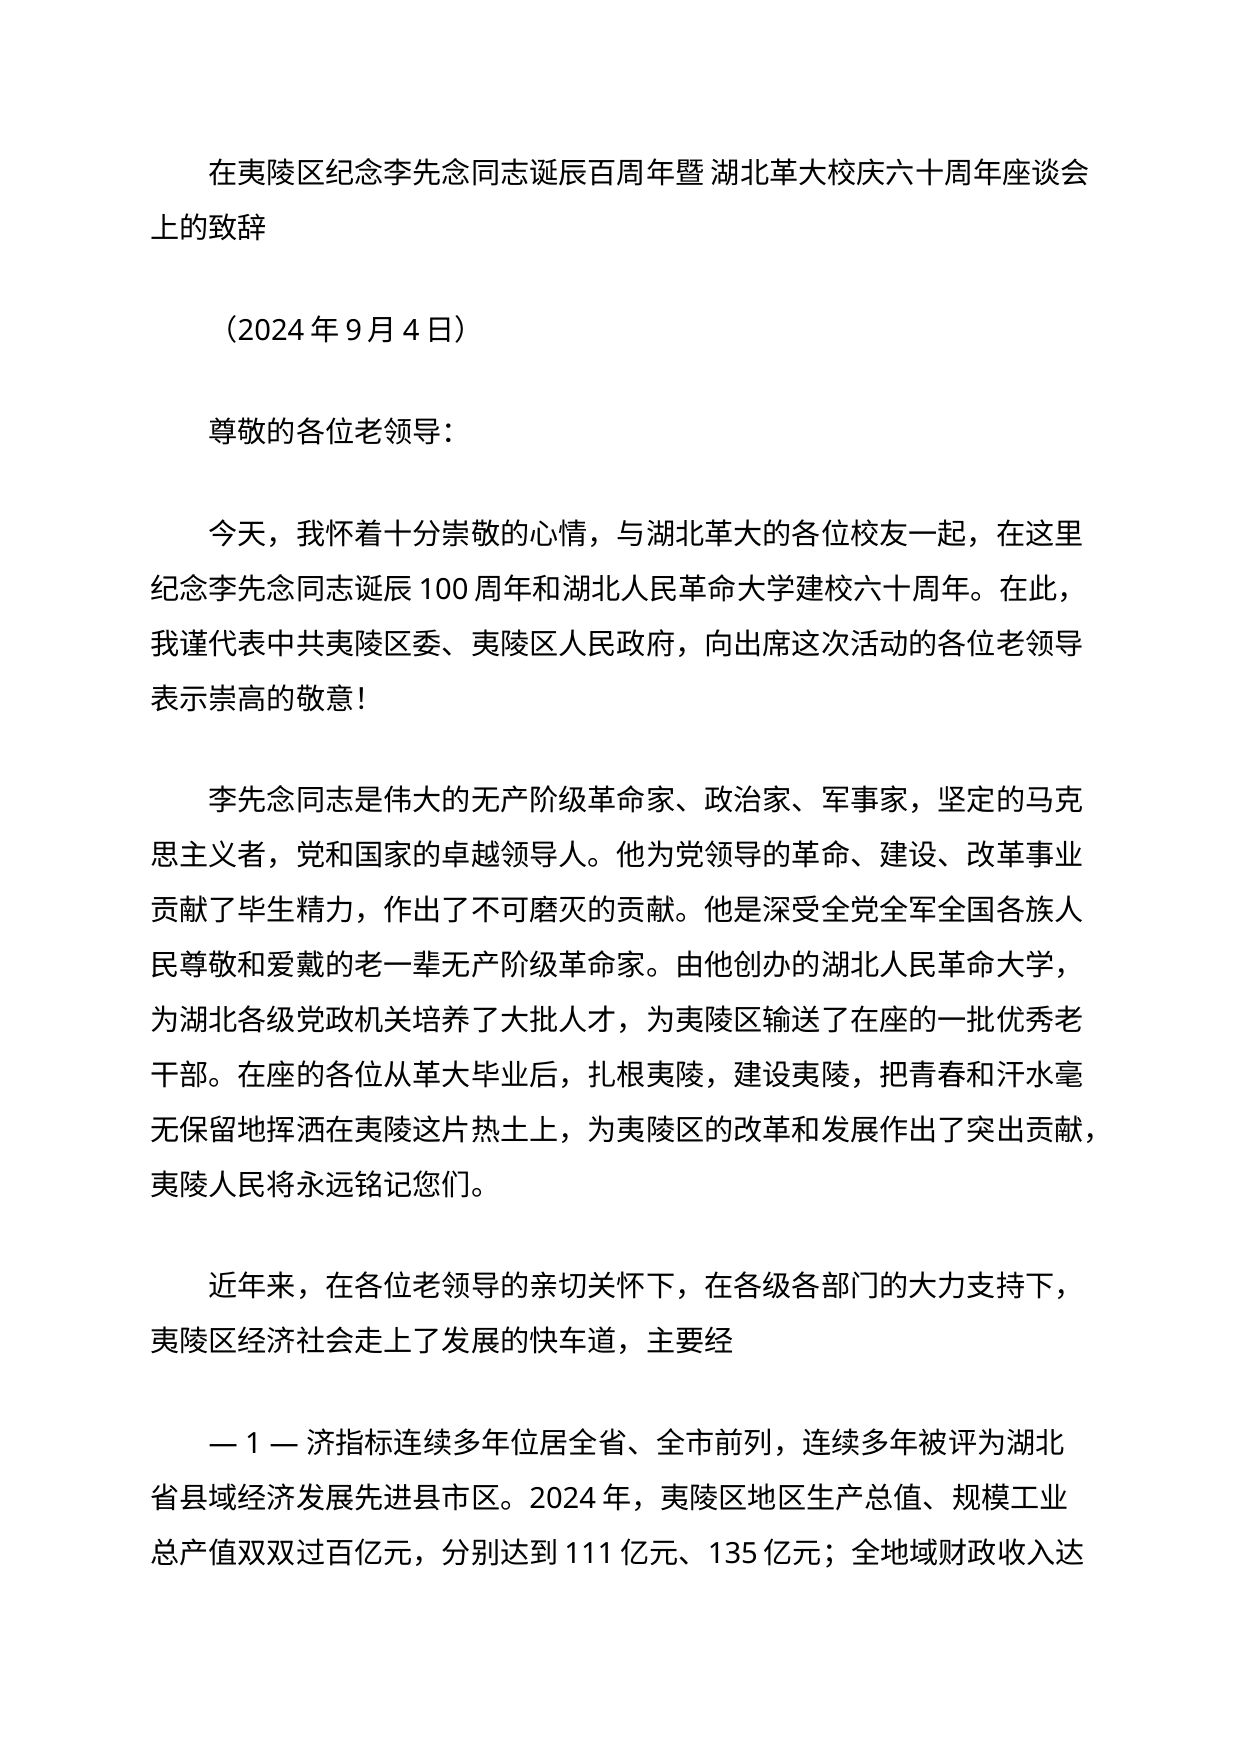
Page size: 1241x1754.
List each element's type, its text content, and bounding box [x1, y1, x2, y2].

text 李先念同志是伟大的无产阶级革命家、政治家、军事家，坚定的马克思主义者，党和国家的卓越领导人。他为党领导的革命、建设、改革事业贡献了毕生精力，作出了不可磨灭的贡献。他是深受全党全军全国各族人民尊敬和爱戴的老一辈无产阶级革命家。由他创办的湖北人民革命大学，为湖北各级党政机关培养了大批人才，为夷陵区输送了在座的一批优秀老干部。在座的各位从革大毕业后，扎根夷陵，建设夷陵，把青春和汗水毫无保留地挥洒在夷陵这片热土上，为夷陵区的改革和发展作出了突出贡献，夷陵人民将永远铭记您们。 [150, 777, 1090, 1203]
text 今天，我怀着十分崇敬的心情，与湖北革大的各位校友一起，在这里纪念李先念同志诞辰100周年和湖北人民革命大学建校六十周年。在此，我谨代表中共夷陵区委、夷陵区人民政府，向出席这次活动的各位老领导表示崇高的敬意！ [150, 510, 1090, 717]
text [150, 1420, 1090, 1572]
text 在夷陵区纪念李先念同志诞辰百周年暨 湖北革大校庆六十周年座谈会上的致辞 [150, 150, 1090, 247]
text （2024年9月4日） [150, 307, 1090, 349]
text 尊敬的各位老领导： [150, 409, 1090, 451]
text 近年来，在各位老领导的亲切关怀下，在各级各部门的大力支持下，夷陵区经济社会走上了发展的快车道，主要经 [150, 1263, 1090, 1360]
